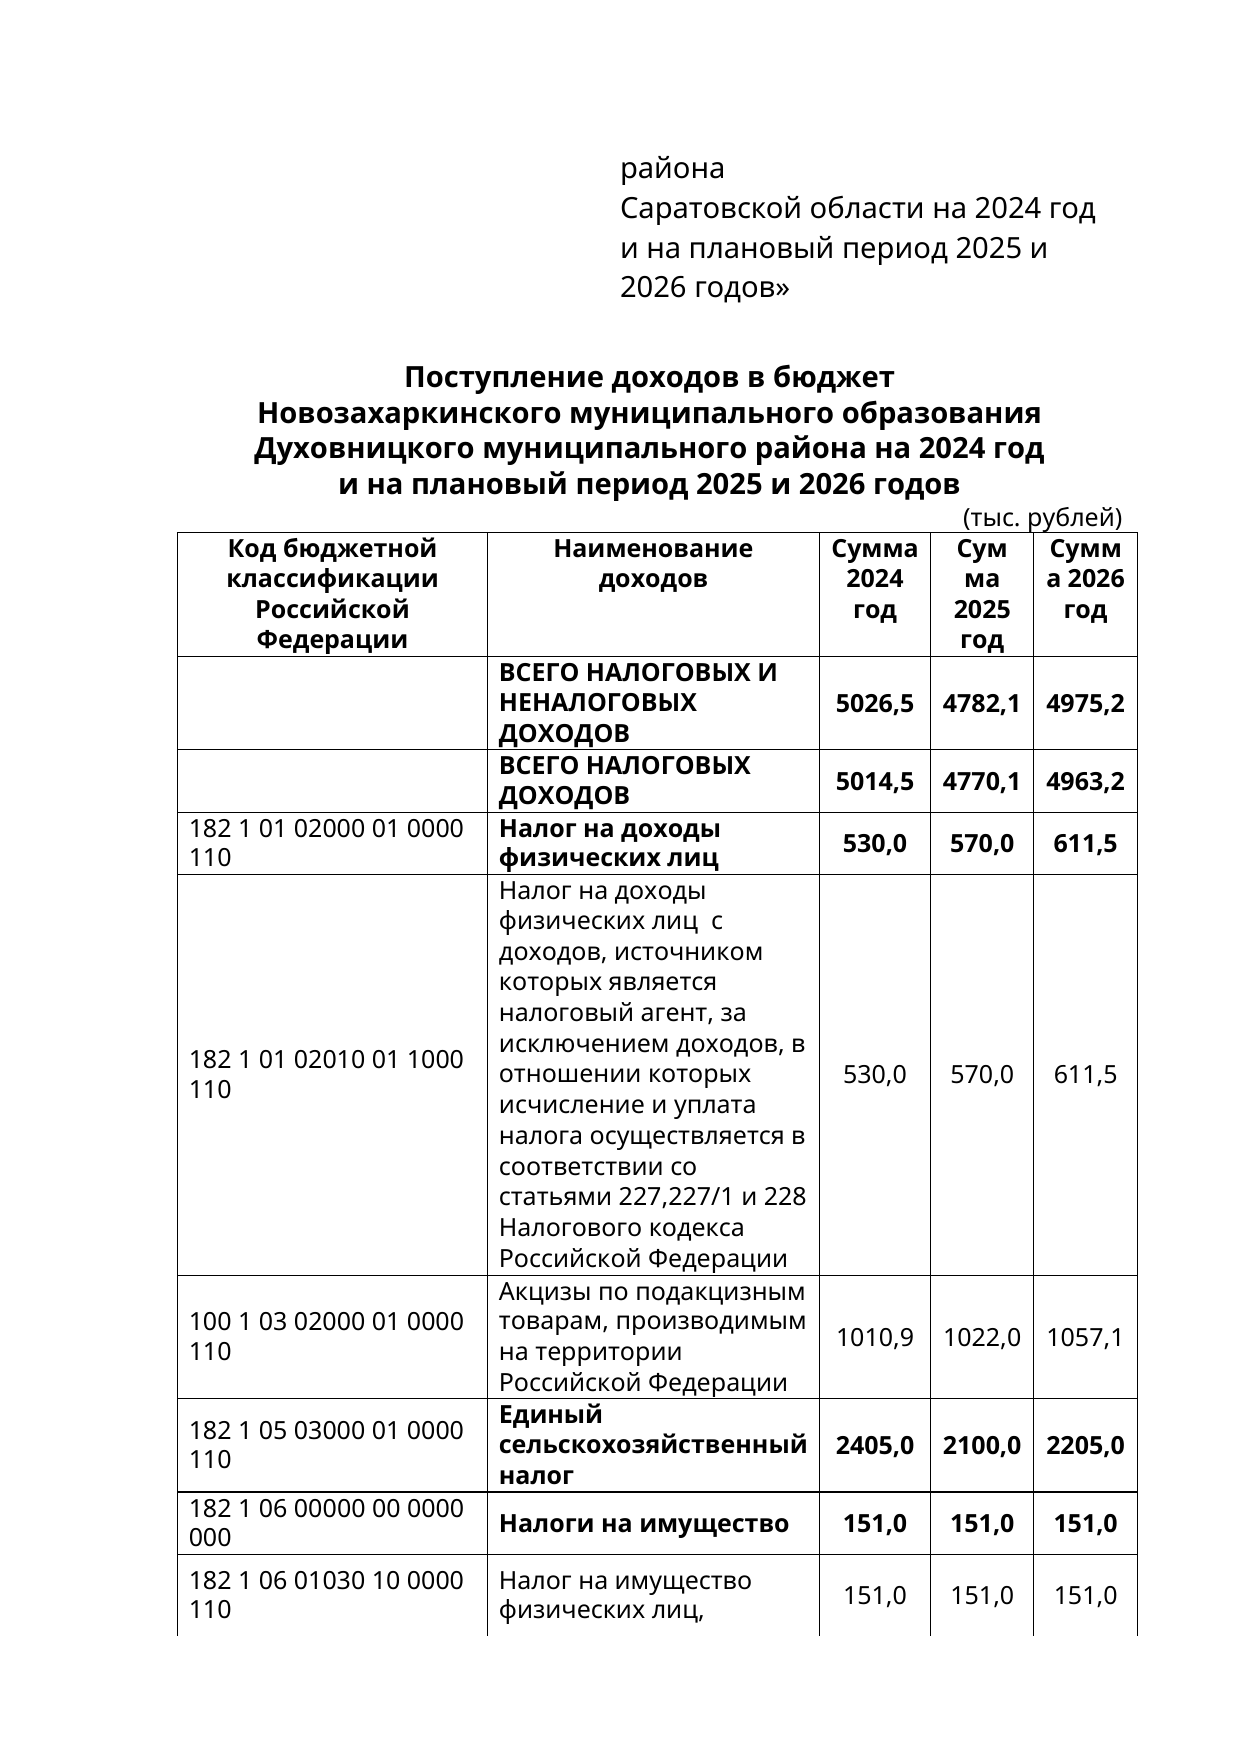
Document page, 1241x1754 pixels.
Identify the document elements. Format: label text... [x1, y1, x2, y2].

table_cell 151,0 [820, 1555, 930, 1636]
table_cell 4782,1 [931, 657, 1033, 749]
table_cell 151,0 [931, 1493, 1033, 1554]
table_cell 570,0 [931, 875, 1033, 1274]
table_cell 530,0 [820, 875, 930, 1274]
table_cell 182 1 06 00000 00 0000 000 [178, 1493, 487, 1554]
text Духовницкого муниципального района на 2024 год [177, 430, 1122, 466]
table_cell [178, 657, 487, 749]
table_cell ВСЕГО НАЛОГОВЫХ ДОХОДОВ [488, 750, 819, 812]
table_cell 151,0 [1034, 1555, 1137, 1636]
table_cell 1010,9 [820, 1276, 930, 1398]
table_cell 4770,1 [931, 750, 1033, 812]
text Новозахаркинского муниципального образования [177, 395, 1122, 430]
table_cell 182 1 05 03000 01 0000 110 [178, 1399, 487, 1491]
table_header Код бюджетной классификации Российской Федерации [178, 533, 487, 656]
text Поступление доходов в бюджет [177, 359, 1122, 395]
table_header Сумма 2024 год [820, 533, 930, 656]
table_cell 1022,0 [931, 1276, 1033, 1398]
table_cell 151,0 [931, 1555, 1033, 1636]
table_cell 2100,0 [931, 1399, 1033, 1491]
table_cell Налог на доходы физических лиц с доходов, источником которых является налоговый агент, за исключением доходов, в отношении которых исчисление и уплата налога осуществляется в соответствии со статьями 227,227/1 и 228 Налогового кодекса Российской Федерации [488, 875, 819, 1274]
table_cell 100 1 03 02000 01 0000 110 [178, 1276, 487, 1398]
text (тыс. рублей) [177, 502, 1122, 532]
table_cell 5026,5 [820, 657, 930, 749]
table_cell [178, 750, 487, 812]
table_cell 5014,5 [820, 750, 930, 812]
table_cell 2405,0 [820, 1399, 930, 1491]
table_cell 4963,2 [1034, 750, 1137, 812]
table_cell 151,0 [820, 1493, 930, 1554]
table_cell Налог на доходы физических лиц [488, 813, 819, 874]
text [620, 148, 1122, 187]
table_cell 4975,2 [1034, 657, 1137, 749]
table_cell 1057,1 [1034, 1276, 1137, 1398]
table_cell Налоги на имущество [488, 1493, 819, 1554]
table_header Сумма 2026 год [1034, 533, 1137, 656]
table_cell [178, 1555, 487, 1636]
table_cell Акцизы по подакцизным товарам, производимым на территории Российской Федерации [488, 1276, 819, 1398]
text Саратовской области на 2024 год и на плановый период 2025 и 2026 годов» [620, 187, 1122, 306]
text и на плановый период 2025 и 2026 годов [177, 466, 1122, 502]
table_cell 611,5 [1034, 875, 1137, 1274]
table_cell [488, 1555, 819, 1636]
table_header Сумма 2025 год [931, 533, 1033, 656]
table_cell 182 1 01 02000 01 0000 110 [178, 813, 487, 874]
table_cell Единый сельскохозяйственный налог [488, 1399, 819, 1491]
table_cell 151,0 [1034, 1493, 1137, 1554]
table_cell 182 1 01 02010 01 1000 110 [178, 875, 487, 1274]
table_cell 2205,0 [1034, 1399, 1137, 1491]
table_cell ВСЕГО НАЛОГОВЫХ И НЕНАЛОГОВЫХ ДОХОДОВ [488, 657, 819, 749]
table_cell 570,0 [931, 813, 1033, 874]
table_cell 530,0 [820, 813, 930, 874]
table_header Наименование доходов [488, 533, 819, 656]
table_cell 611,5 [1034, 813, 1137, 874]
